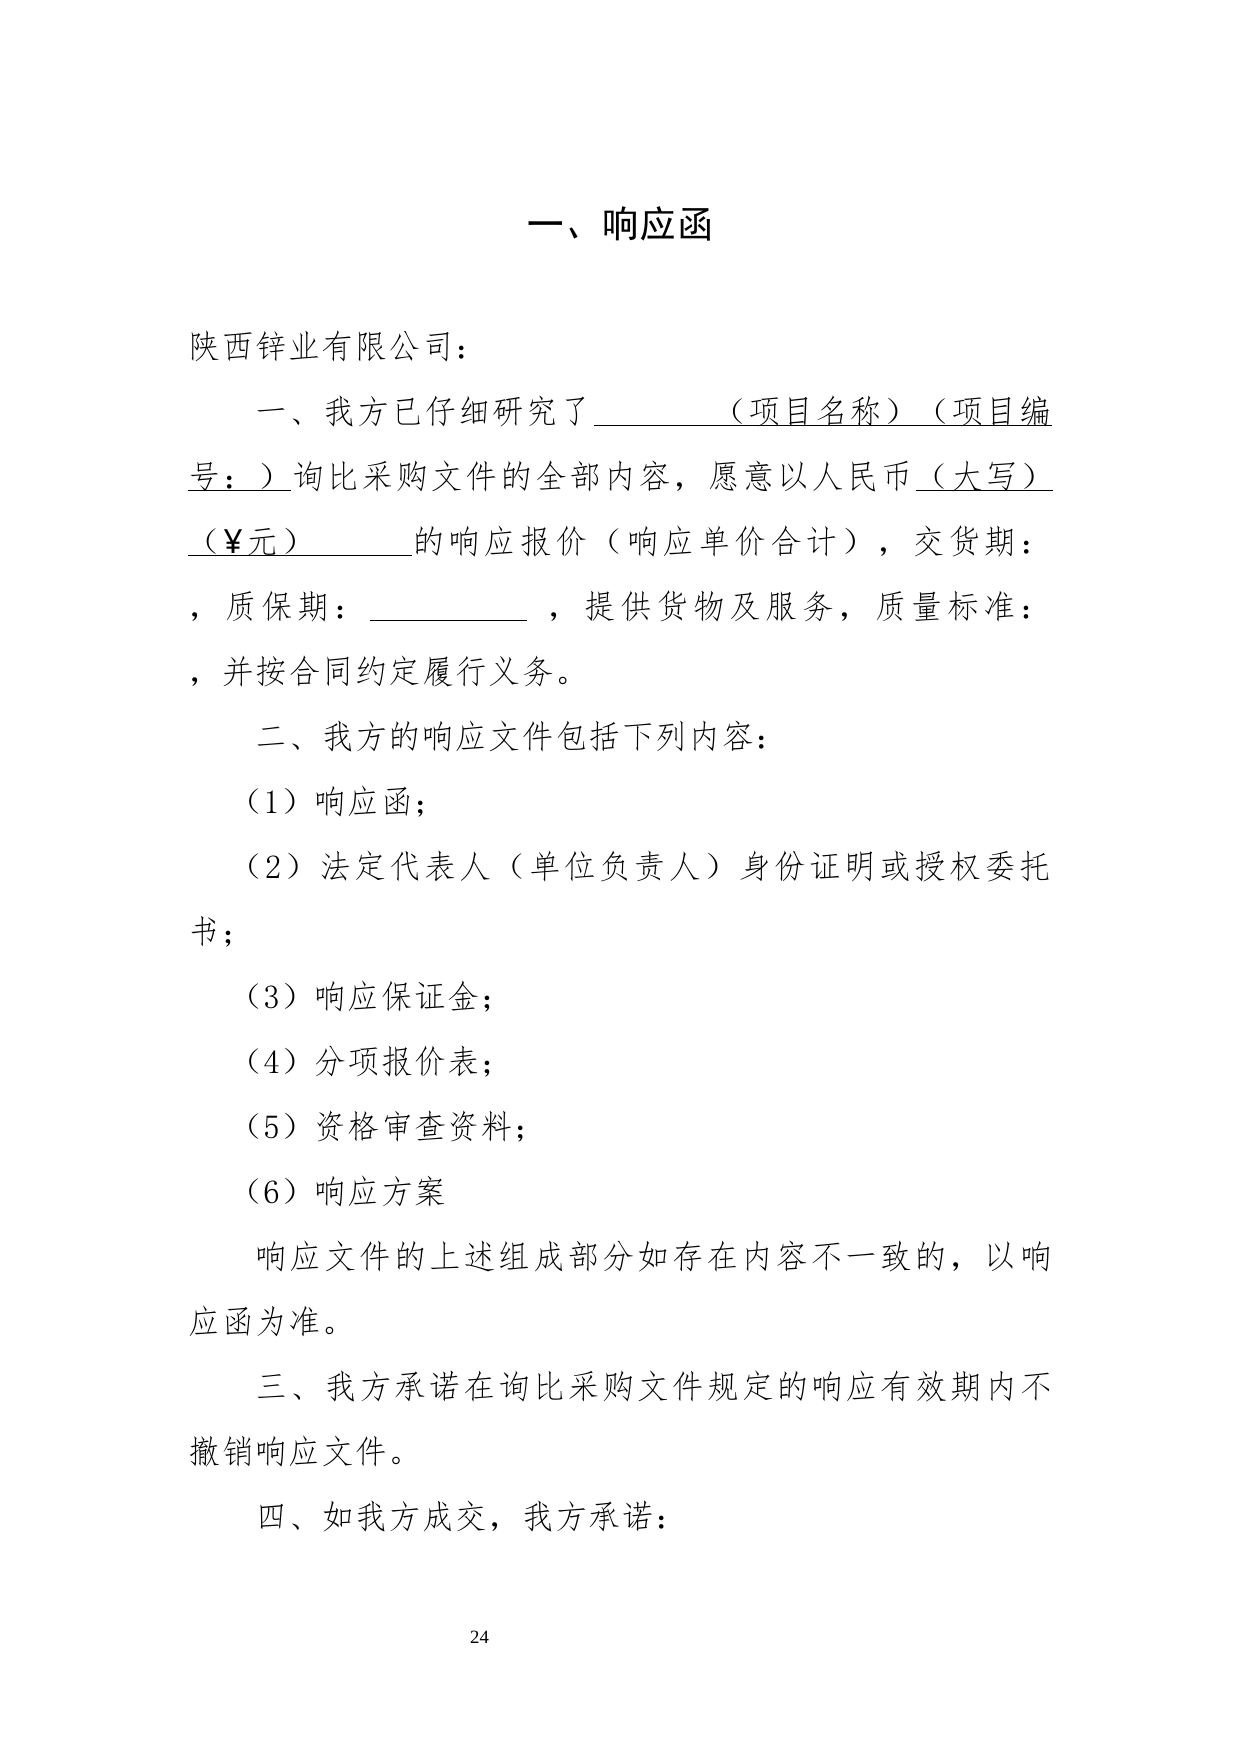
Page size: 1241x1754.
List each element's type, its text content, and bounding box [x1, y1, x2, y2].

text （3）响应保证金； [187, 961, 1053, 1026]
text 响应文件的上述组成部分如存在内容不一致的，以响应函为准。 [187, 1221, 1053, 1351]
subtitle 一、响应函 [187, 189, 1053, 254]
text （6）响应方案 [187, 1156, 1053, 1221]
text 二、我方的响应文件包括下列内容： [187, 701, 1053, 766]
text （4）分项报价表； [187, 1026, 1053, 1091]
text 三、我方承诺在询比采购文件规定的响应有效期内不撤销响应文件。 [187, 1351, 1053, 1481]
text （2）法定代表人（单位负责人）身份证明或授权委托书； [187, 831, 1053, 961]
text （5）资格审查资料； [187, 1091, 1053, 1156]
text 一、我方已仔细研究了 （项目名称）（项目编号：）询比采购文件的全部内容，愿意以人民币（大写） （¥元） 的响应报价（响应单价合计），交货期： ，质保期： ，提供货物及服务，质量标准： ，并按合同约定履行义务。 [187, 376, 1053, 701]
text （1）响应函； [187, 766, 1053, 831]
text 四、如我方成交，我方承诺： [187, 1481, 1053, 1546]
text 陕西锌业有限公司： [187, 311, 1053, 376]
